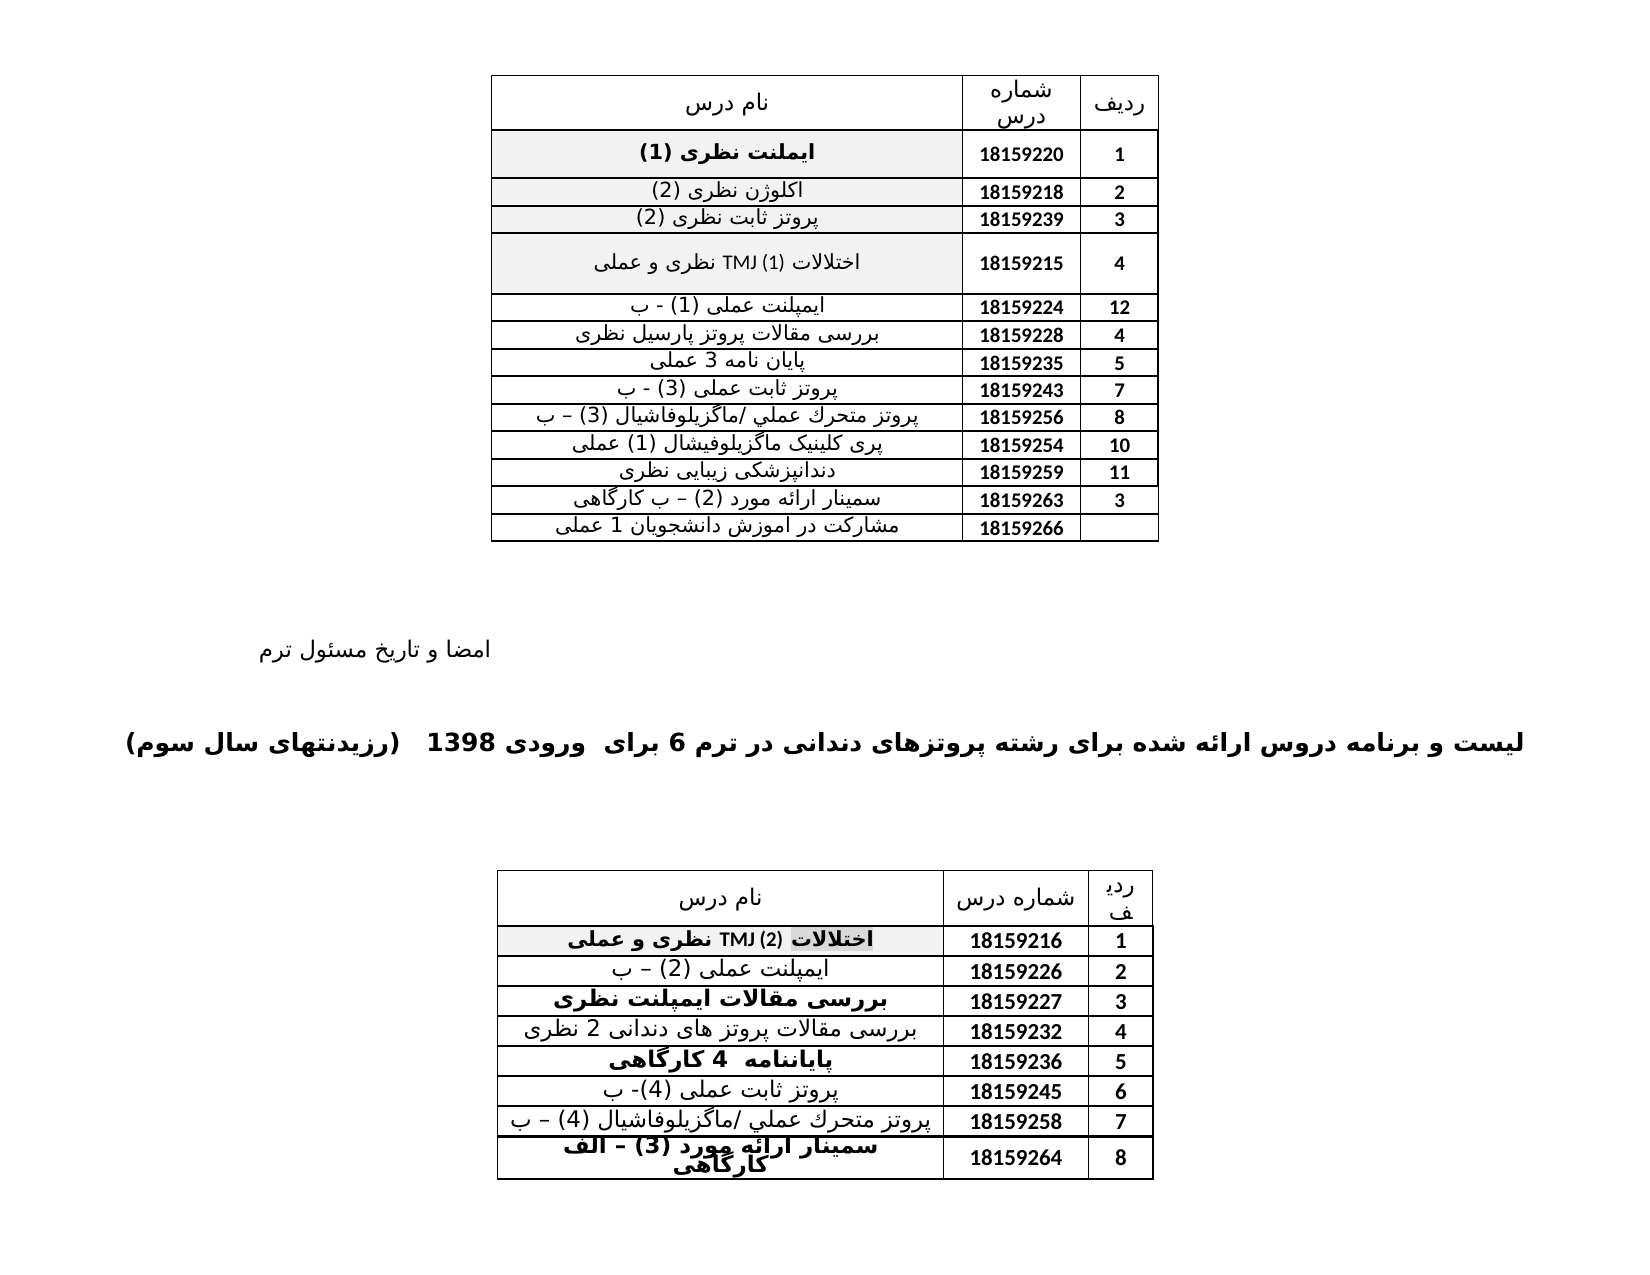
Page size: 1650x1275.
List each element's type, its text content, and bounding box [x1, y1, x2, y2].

table_cell 18159224 [963, 295, 1080, 320]
table_cell سمینار ارائه مورد (2) – ب کارگاهی [492, 487, 962, 513]
table_cell اختلالات TMJ (1) نظری و عملی [492, 234, 962, 293]
table_cell 12 [1081, 295, 1157, 320]
table_cell 1 [1089, 927, 1152, 955]
table_cell 4 [1081, 234, 1157, 293]
table_cell [1081, 515, 1158, 540]
table_cell 18159235 [963, 350, 1080, 375]
table_cell 18159228 [963, 322, 1080, 348]
table_cell 6 [1089, 1077, 1152, 1105]
table_cell 5 [1081, 350, 1157, 375]
table_cell 2 [1081, 179, 1157, 204]
table_cell بررسی مقالات پروتز پارسیل نظری [492, 322, 962, 348]
table_cell 18159243 [963, 377, 1080, 403]
table_header شماره درس [944, 871, 1088, 924]
table_cell 18159232 [944, 1017, 1088, 1045]
table_cell اکلوژن نظری (2) [492, 179, 962, 204]
table_cell 18159226 [944, 957, 1088, 985]
table_cell ایمپلنت عملی (1) - ب [492, 295, 962, 320]
table_cell 4 [1089, 1017, 1152, 1045]
table_cell دندانپزشکی زیبایی نظری [492, 460, 962, 485]
table_cell 18159216 [944, 927, 1088, 955]
table_cell پروتز متحرك عملي /ماگزیلوفاشیال (4) – ب [498, 1107, 943, 1135]
table_cell پروتز ثابت نظری (2) [492, 207, 962, 232]
table_header ردیف [1081, 76, 1158, 129]
table_header ردیف [1089, 871, 1152, 924]
table_header نام درس [492, 76, 962, 129]
table_cell 18159227 [944, 987, 1088, 1015]
table_cell مشارکت در آموزش دانشجویان 1 عملی [492, 515, 962, 540]
table_cell 18159220 [963, 131, 1080, 177]
table_cell پروتز متحرك عملي /ماگزیلوفاشیال (3) – ب [492, 405, 962, 430]
table_cell 1 [1081, 131, 1157, 177]
table_cell 18159245 [944, 1077, 1088, 1105]
table_cell 7 [1089, 1107, 1152, 1135]
table_cell پایان نامه 3 عملی [492, 350, 962, 375]
table_cell 11 [1081, 460, 1157, 485]
table_cell 18159259 [963, 460, 1080, 485]
table_cell اختلالات TMJ (2) نظری و عملی [498, 927, 943, 955]
text امضا و تاریخ مسئول ترم [75, 636, 675, 663]
table_cell 10 [1081, 432, 1157, 458]
table_cell بررسی مقالات ایمپلنت نظری [498, 987, 943, 1015]
table_cell 2 [1089, 957, 1152, 985]
table_cell 18159236 [944, 1047, 1088, 1075]
table_cell 18159239 [963, 207, 1080, 232]
table_cell سمینار ارائه مورد (3) – الف کارگاهی [498, 1138, 943, 1177]
table_cell 18159256 [963, 405, 1080, 430]
table_cell 8 [1081, 405, 1157, 430]
table_cell 3 [1089, 987, 1152, 1015]
table_cell 18159254 [963, 432, 1080, 458]
table_cell 3 [1081, 207, 1157, 232]
table_cell 8 [1089, 1138, 1152, 1177]
table_cell 3 [1081, 487, 1158, 513]
table_cell 18159215 [963, 234, 1080, 293]
table_cell پروتز ثابت عملی (4)- ب [498, 1077, 943, 1105]
table_cell 18159218 [963, 179, 1080, 204]
table_header نام درس [498, 871, 943, 924]
table_cell پری کلینیک ماگزیلوفیشال (1) عملی [492, 432, 962, 458]
table_cell 18159266 [963, 515, 1080, 540]
table_cell پروتز ثابت عملی (3) - ب [492, 377, 962, 403]
table_cell 18159258 [944, 1107, 1088, 1135]
table_cell پایاننامه 4 کارگاهی [498, 1047, 943, 1075]
table_cell 5 [1089, 1047, 1152, 1075]
table_cell 18159264 [944, 1138, 1088, 1177]
table_cell 7 [1081, 377, 1157, 403]
table_cell ایملنت نظری (1) [492, 131, 962, 177]
text لیست و برنامه دروس ارائه شده برای رشته پروتزهای دندانی در ترم 6 برای ورودی 1398 (رزیدنتهای سال سوم) [75, 728, 1575, 757]
table_cell بررسی مقالات پروتز های دندانی 2 نظری [498, 1017, 943, 1045]
table_cell 4 [1081, 322, 1157, 348]
table_header شماره درس [963, 76, 1080, 129]
table_cell ایمپلنت عملی (2) – ب [498, 957, 943, 985]
table_cell 18159263 [963, 487, 1080, 513]
